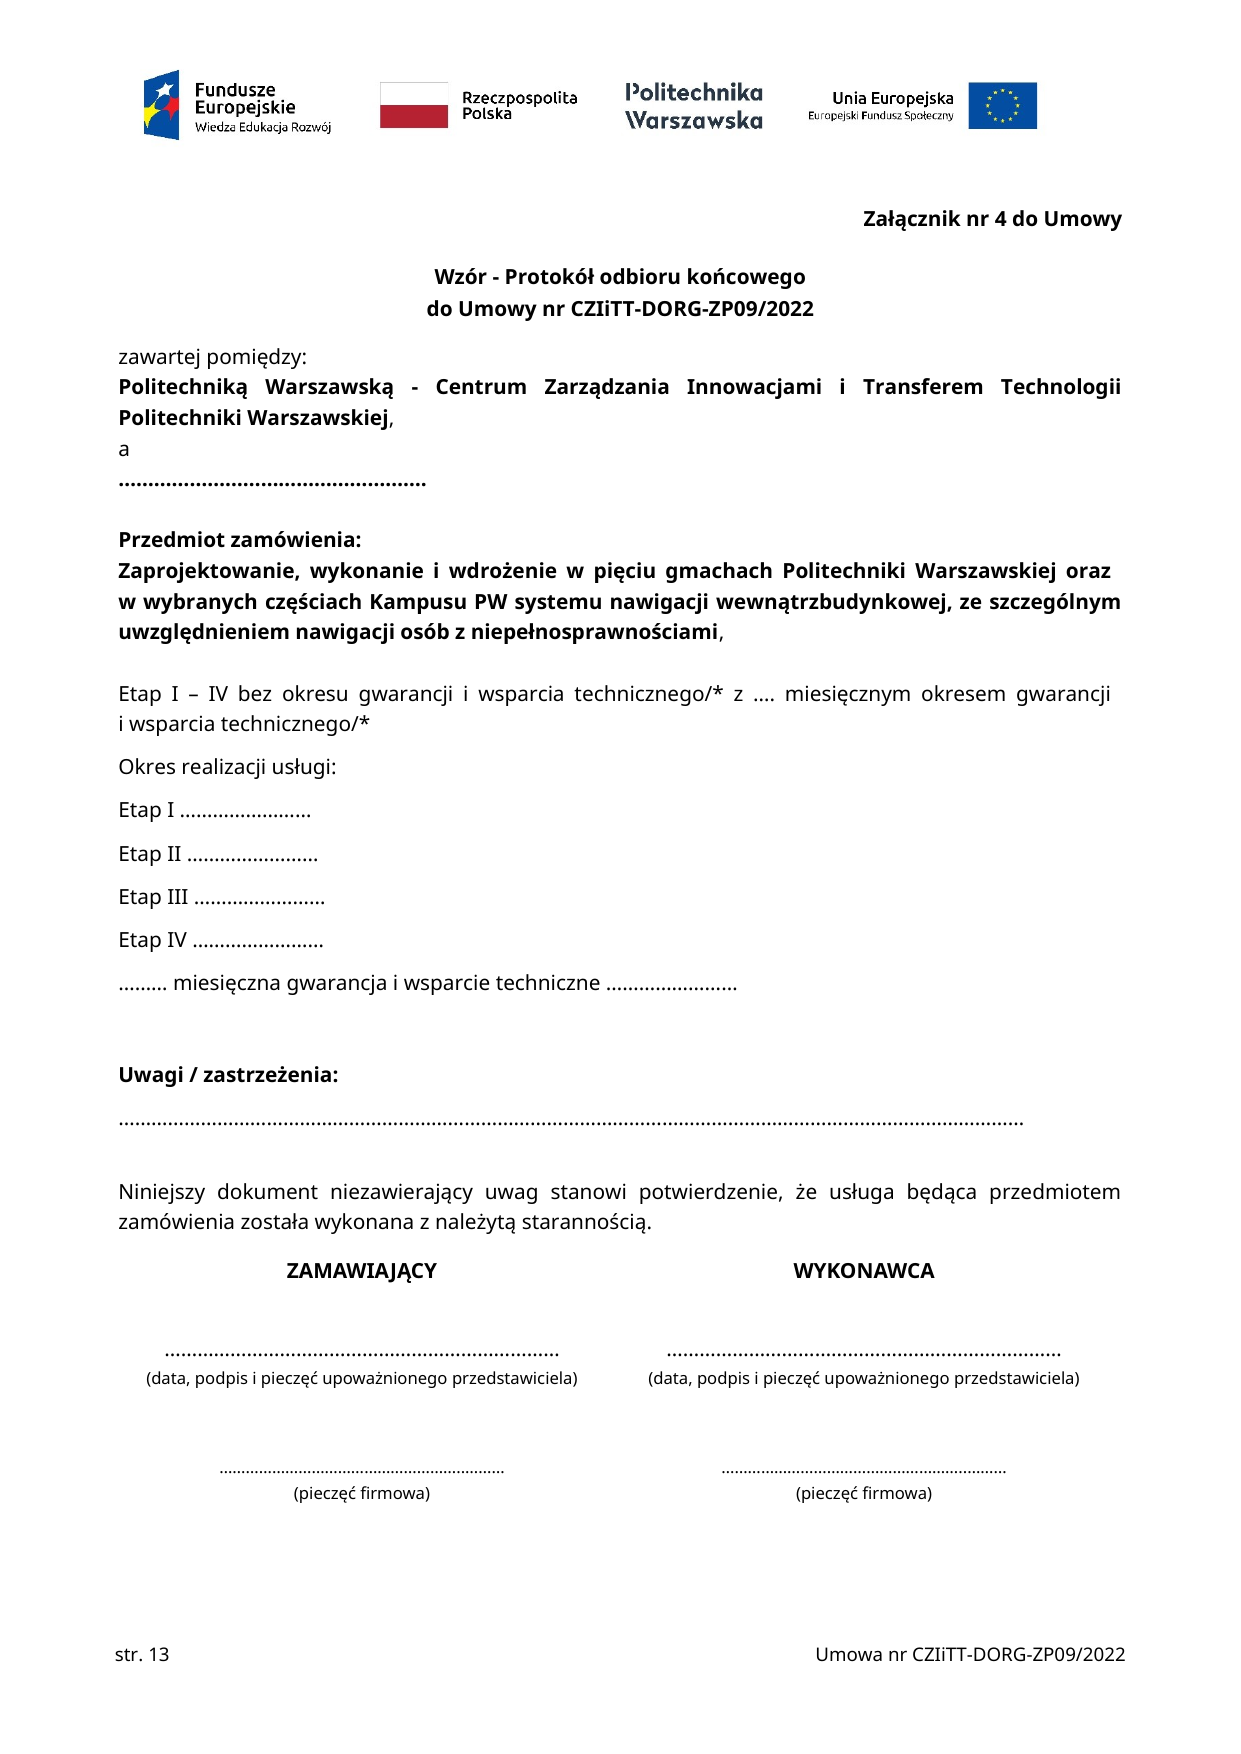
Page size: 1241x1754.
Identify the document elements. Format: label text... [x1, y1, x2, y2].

text Etap III …………………… [118, 882, 1122, 910]
table_header ZAMAWIAJĄCY [118, 1255, 606, 1290]
table_cell ………………………………………………..……… (pieczęć firmowa) [118, 1393, 606, 1508]
text zawartej pomiędzy: [118, 342, 1122, 370]
table_cell ……………………………………………………………… (data, podpis i pieczęć upoważnionego przedstawiciela) [118, 1290, 606, 1393]
table_cell ………………………………………………..……… (pieczęć firmowa) [606, 1393, 1122, 1508]
text a [118, 434, 1122, 462]
table_cell ……………………………………………………………… (data, podpis i pieczęć upoważnionego przedstawiciela) [606, 1290, 1122, 1393]
table_header WYKONAWCA [606, 1255, 1122, 1290]
text ………………………………………………………………………………………………………………………………………………… [118, 1103, 1122, 1131]
picture [118, 59, 1064, 152]
text do Umowy nr CZIiTT-DORG-ZP09/2022 [118, 294, 1122, 323]
text ……………………………………………. [118, 464, 1122, 493]
subtitle Załącznik nr 4 do Umowy [118, 204, 1122, 233]
text Niniejszy dokument niezawierający uwag stanowi potwierdzenie, że usługa będąca przedmiotem zamówienia została wykonana z należytą starannością. [118, 1177, 1122, 1236]
text Politechniką Warszawską - Centrum Zarządzania Innowacjami i Transferem Technologii Politechniki Warszawskiej, [118, 372, 1122, 431]
subtitle Wzór - Protokół odbioru końcowego [118, 262, 1122, 290]
text Etap II …………………… [118, 839, 1122, 867]
text Etap I – IV bez okresu gwarancji i wsparcia technicznego/* z …. miesięcznym okresem gwarancji i wsparcia technicznego/* [118, 679, 1122, 738]
text Etap I …………………… [118, 796, 1122, 824]
text Uwagi / zastrzeżenia: [118, 1060, 1122, 1088]
text Okres realizacji usługi: [118, 752, 1122, 781]
text Zaprojektowanie, wykonanie i wdrożenie w pięciu gmachach Politechniki Warszawskiej oraz w wybranych częściach Kampusu PW systemu nawigacji wewnątrzbudynkowej, ze szczególnym uwzględnieniem nawigacji osób z niepełnosprawnościami, [118, 556, 1122, 646]
text Przedmiot zamówienia: [118, 526, 1122, 554]
text ……… miesięczna gwarancja i wsparcie techniczne …………………… [118, 968, 1122, 996]
text Etap IV …………………… [118, 925, 1122, 953]
